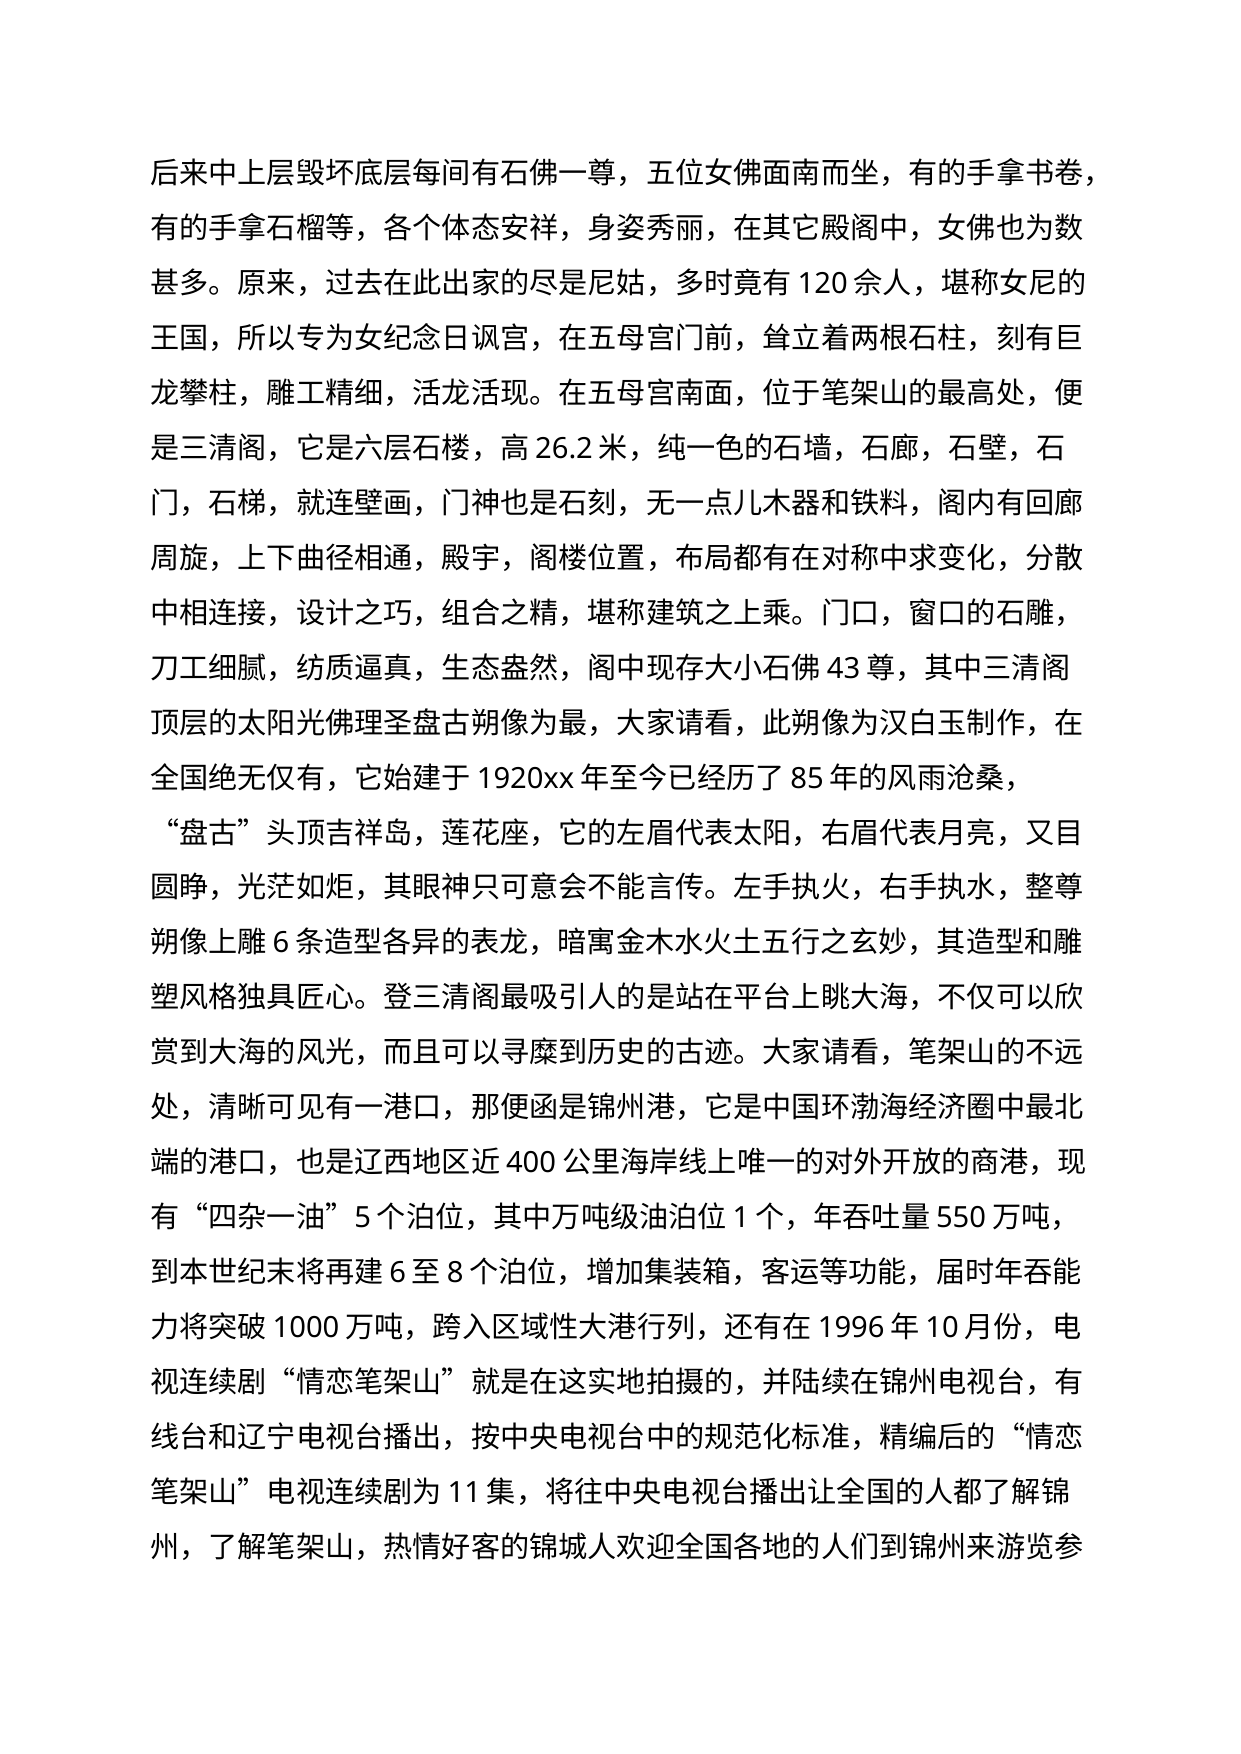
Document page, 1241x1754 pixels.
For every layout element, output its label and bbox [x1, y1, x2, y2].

text [150, 150, 1090, 1566]
